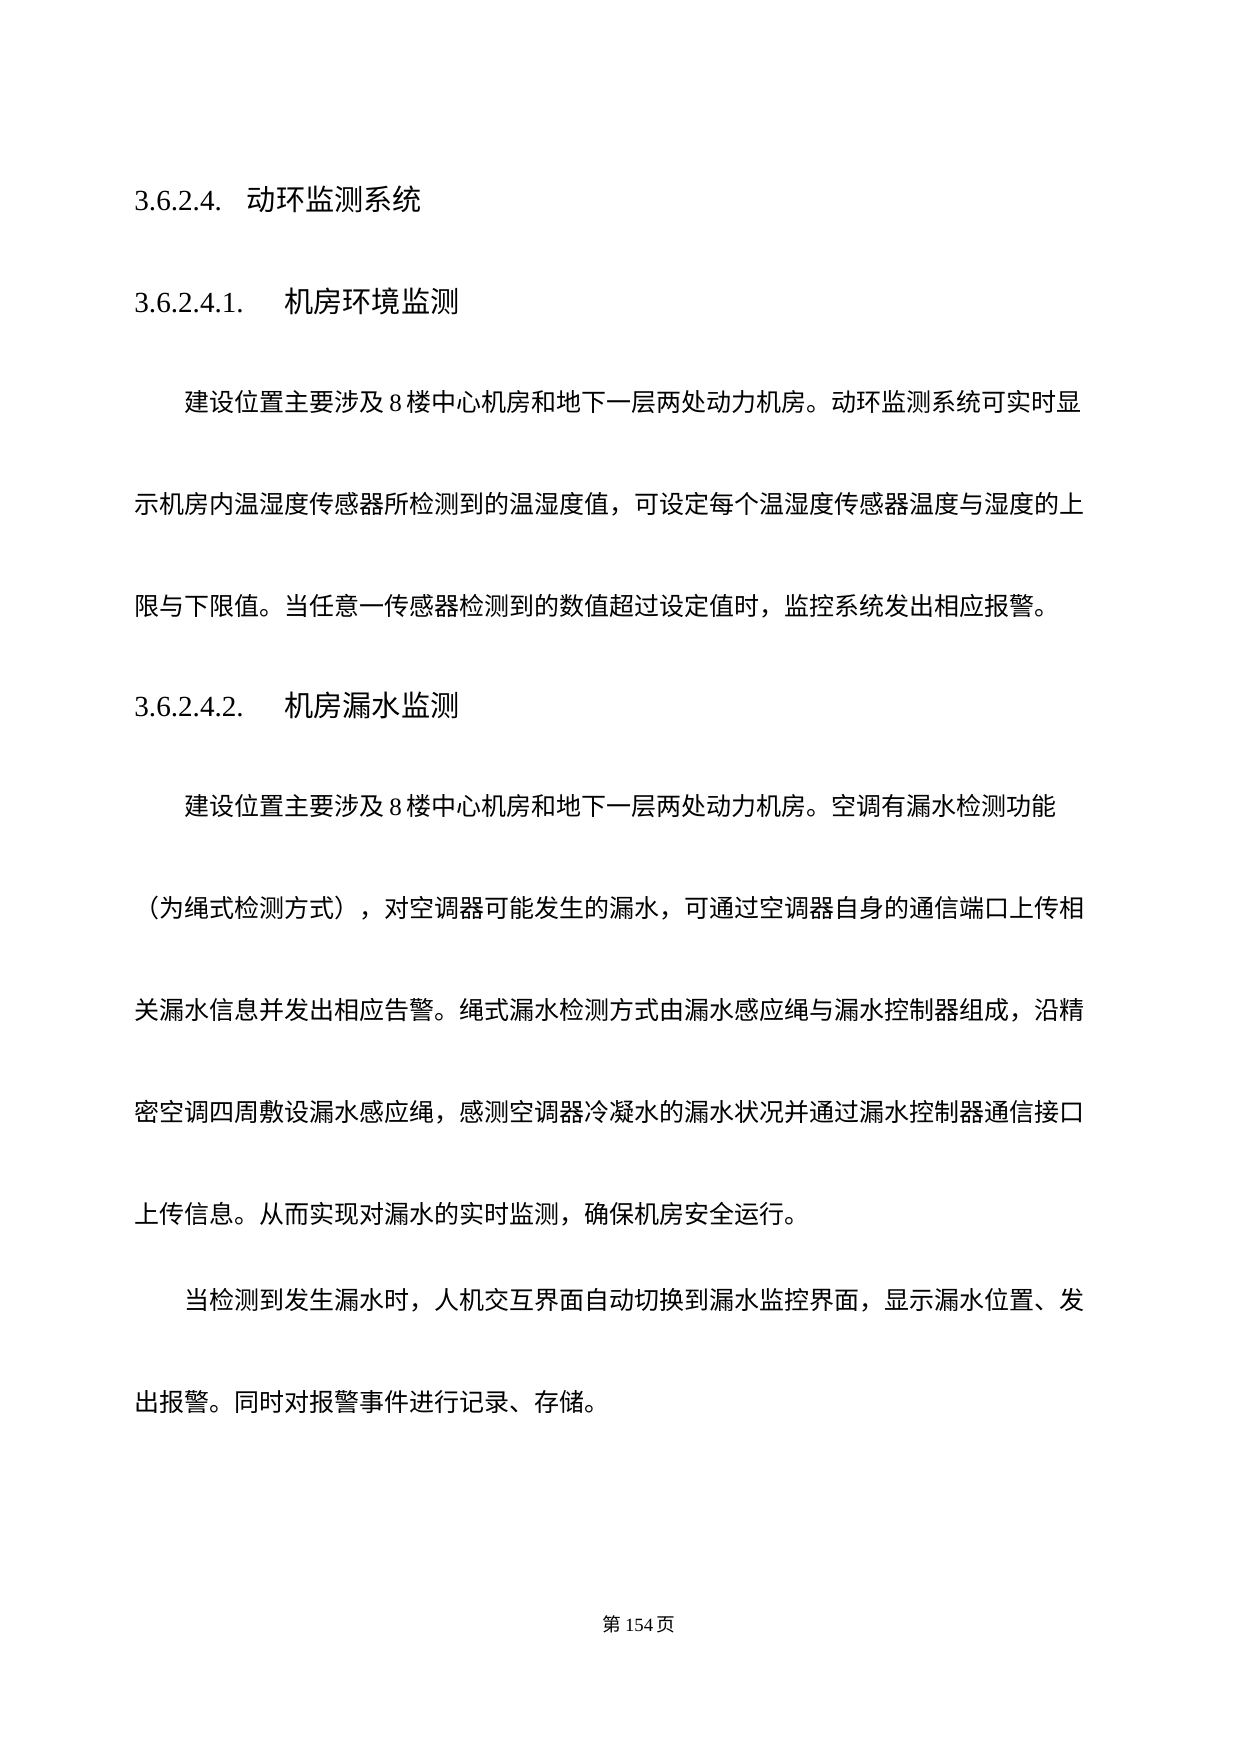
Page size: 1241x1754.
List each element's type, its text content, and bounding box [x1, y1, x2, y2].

text 建设位置主要涉及8楼中心机房和地下一层两处动力机房。空调有漏水检测功能（为绳式检测方式），对空调器可能发生的漏水，可通过空调器自身的通信端口上传相关漏水信息并发出相应告警。绳式漏水检测方式由漏水感应绳与漏水控制器组成，沿精密空调四周敷设漏水感应绳，感测空调器冷凝水的漏水状况并通过漏水控制器通信接口上传信息。从而实现对漏水的实时监测，确保机房安全运行。 [134, 771, 1106, 1246]
subtitle 机房漏水监测 [134, 669, 1106, 737]
text 建设位置主要涉及8楼中心机房和地下一层两处动力机房。动环监测系统可实时显示机房内温湿度传感器所检测到的温湿度值，可设定每个温湿度传感器温度与湿度的上限与下限值。当任意一传感器检测到的数值超过设定值时，监控系统发出相应报警。 [134, 367, 1106, 639]
subtitle 机房环境监测 [134, 265, 1106, 333]
subtitle 动环监测系统 [134, 164, 1106, 232]
text 当检测到发生漏水时，人机交互界面自动切换到漏水监控界面，显示漏水位置、发出报警。同时对报警事件进行记录、存储。 [134, 1264, 1106, 1434]
